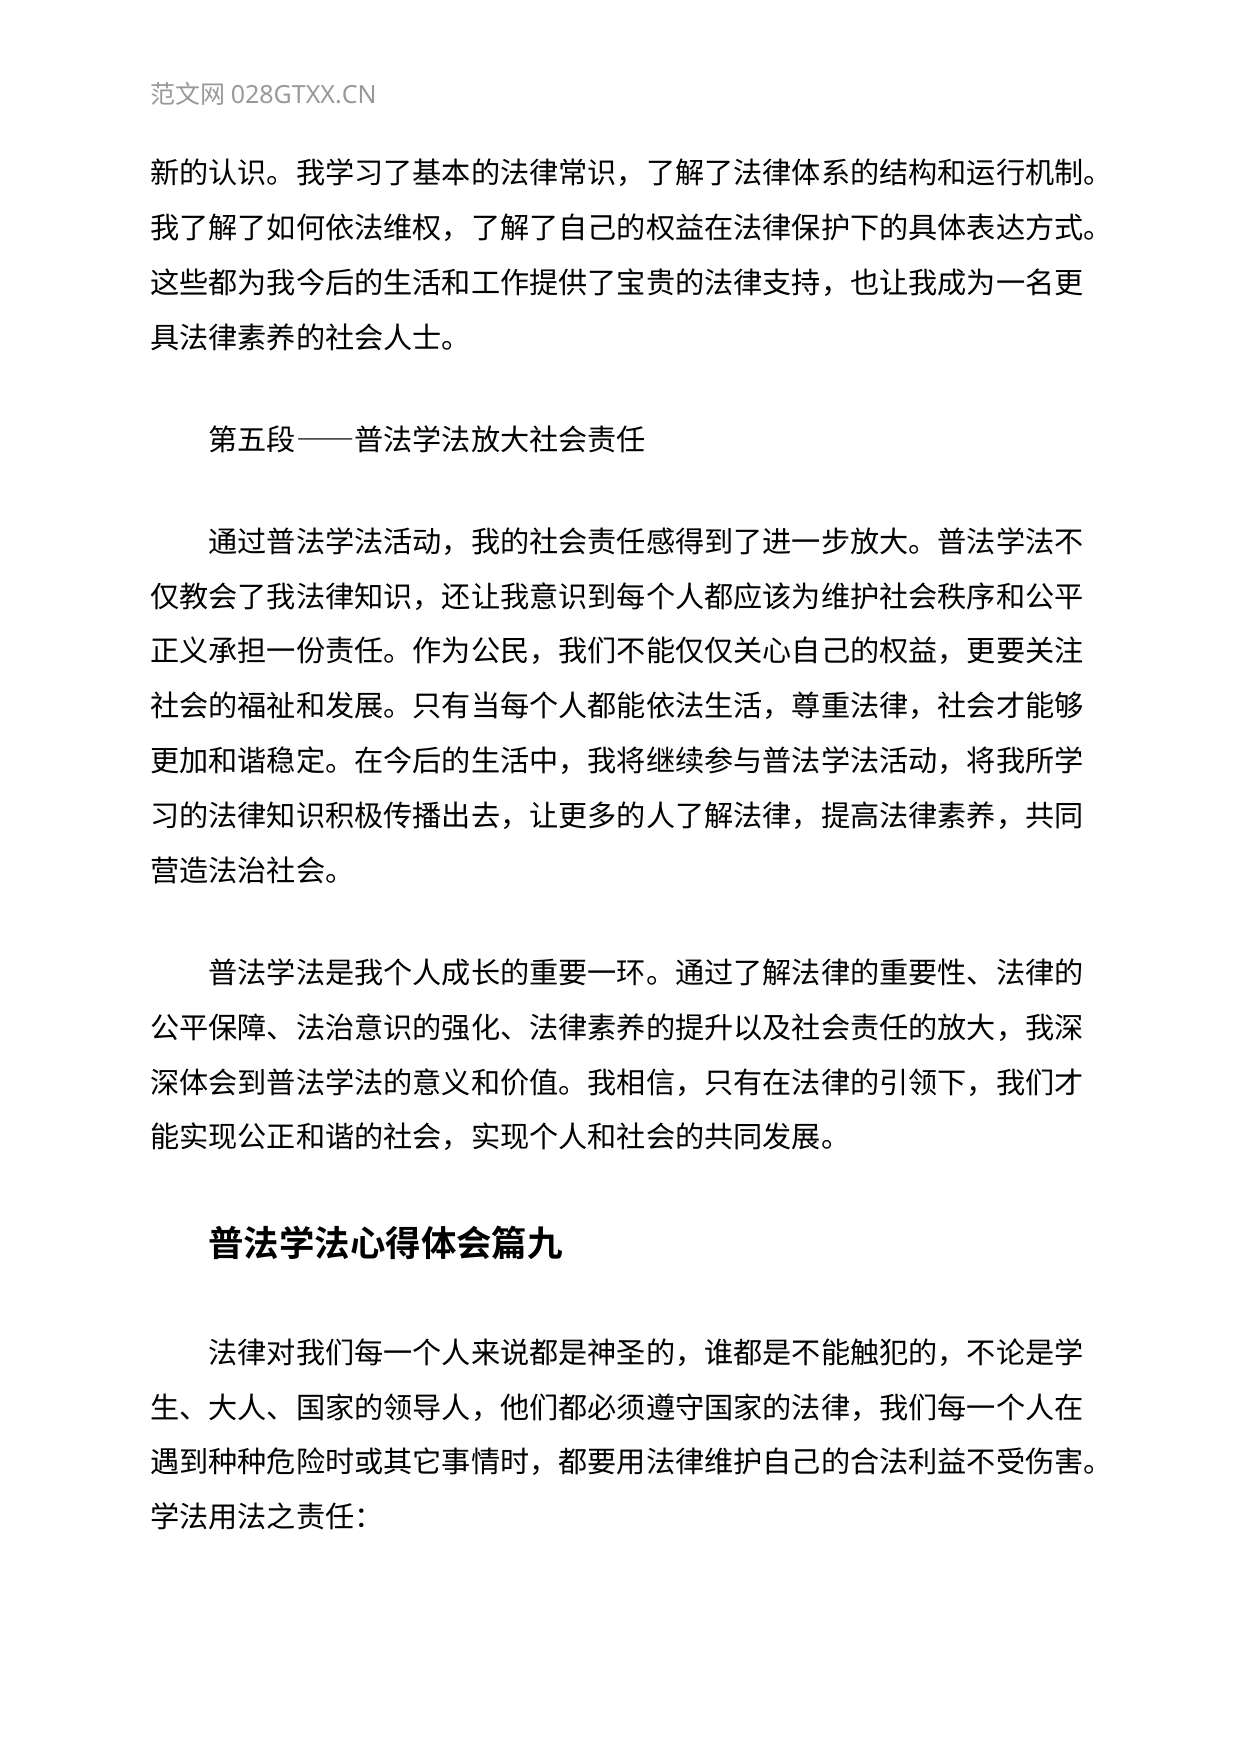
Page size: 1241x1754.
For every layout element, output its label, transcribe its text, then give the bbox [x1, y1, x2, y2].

text 通过普法学法活动，我的社会责任感得到了进一步放大。普法学法不仅教会了我法律知识，还让我意识到每个人都应该为维护社会秩序和公平正义承担一份责任。作为公民，我们不能仅仅关心自己的权益，更要关注社会的福祉和发展。只有当每个人都能依法生活，尊重法律，社会才能够更加和谐稳定。在今后的生活中，我将继续参与普法学法活动，将我所学习的法律知识积极传播出去，让更多的人了解法律，提高法律素养，共同营造法治社会。 [150, 518, 1090, 890]
text 普法学法是我个人成长的重要一环。通过了解法律的重要性、法律的公平保障、法治意识的强化、法律素养的提升以及社会责任的放大，我深深体会到普法学法的意义和价值。我相信，只有在法律的引领下，我们才能实现公正和谐的社会，实现个人和社会的共同发展。 [150, 949, 1090, 1156]
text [150, 150, 1090, 357]
text 普法学法心得体会篇九 [150, 1216, 1090, 1267]
text 法律对我们每一个人来说都是神圣的，谁都是不能触犯的，不论是学生、大人、国家的领导人，他们都必须遵守国家的法律，我们每一个人在遇到种种危险时或其它事情时，都要用法律维护自己的合法利益不受伤害。学法用法之责任： [150, 1329, 1090, 1536]
text 第五段——普法学法放大社会责任 [150, 416, 1090, 459]
